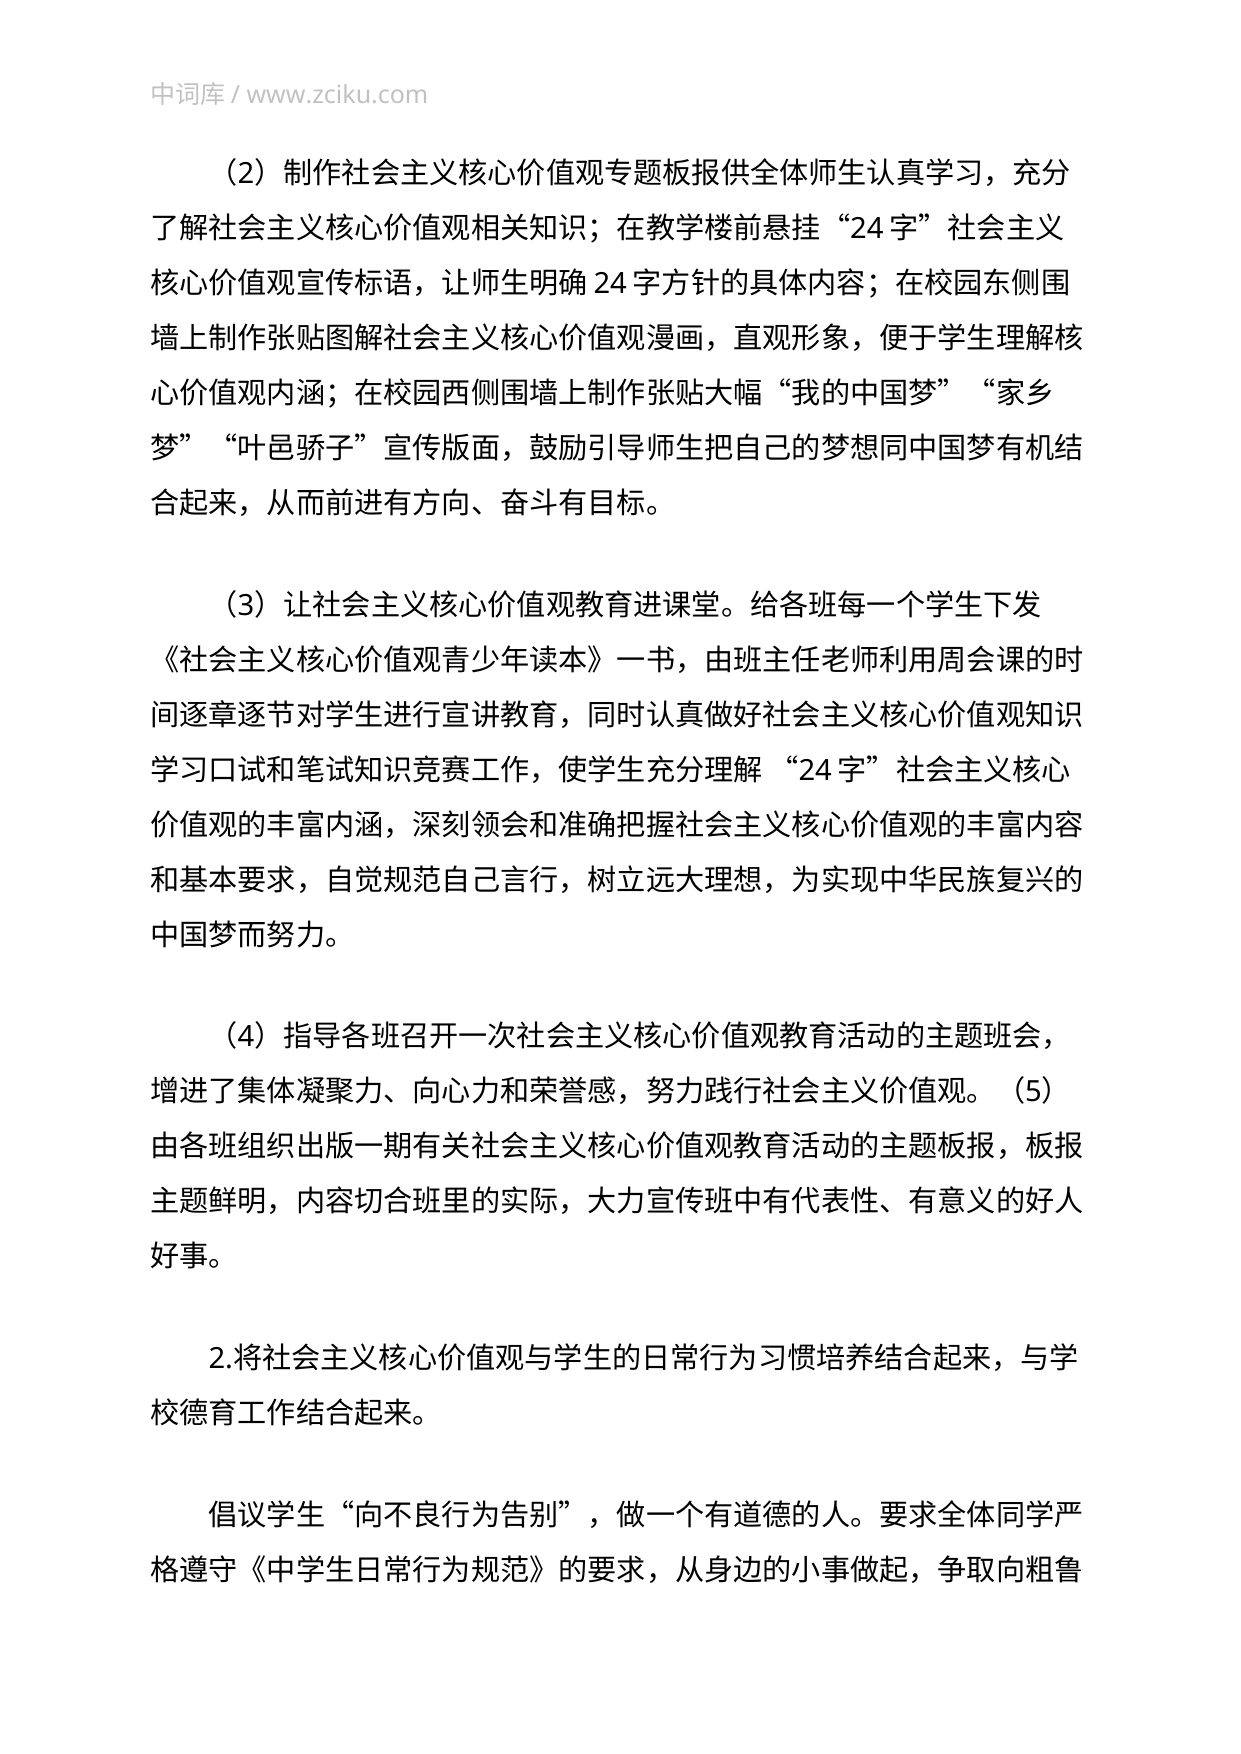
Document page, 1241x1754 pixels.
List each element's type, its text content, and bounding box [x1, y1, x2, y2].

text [150, 1491, 1090, 1588]
text 2.将社会主义核心价值观与学生的日常行为习惯培养结合起来，与学校德育工作结合起来。 [150, 1334, 1090, 1432]
text （4）指导各班召开一次社会主义核心价值观教育活动的主题班会，增进了集体凝聚力、向心力和荣誉感，努力践行社会主义价值观。（5）由各班组织出版一期有关社会主义核心价值观教育活动的主题板报，板报主题鲜明，内容切合班里的实际，大力宣传班中有代表性、有意义的好人好事。 [150, 1013, 1090, 1275]
text （3）让社会主义核心价值观教育进课堂。给各班每一个学生下发《社会主义核心价值观青少年读本》一书，由班主任老师利用周会课的时间逐章逐节对学生进行宣讲教育，同时认真做好社会主义核心价值观知识学习口试和笔试知识竞赛工作，使学生充分理解 “24字”社会主义核心价值观的丰富内涵，深刻领会和准确把握社会主义核心价值观的丰富内容和基本要求，自觉规范自己言行，树立远大理想，为实现中华民族复兴的中国梦而努力。 [150, 581, 1090, 953]
text （2）制作社会主义核心价值观专题板报供全体师生认真学习，充分了解社会主义核心价值观相关知识；在教学楼前悬挂“24字”社会主义核心价值观宣传标语，让师生明确24字方针的具体内容；在校园东侧围墙上制作张贴图解社会主义核心价值观漫画，直观形象，便于学生理解核心价值观内涵；在校园西侧围墙上制作张贴大幅“我的中国梦”“家乡梦”“叶邑骄子”宣传版面，鼓励引导师生把自己的梦想同中国梦有机结合起来，从而前进有方向、奋斗有目标。 [150, 150, 1090, 522]
